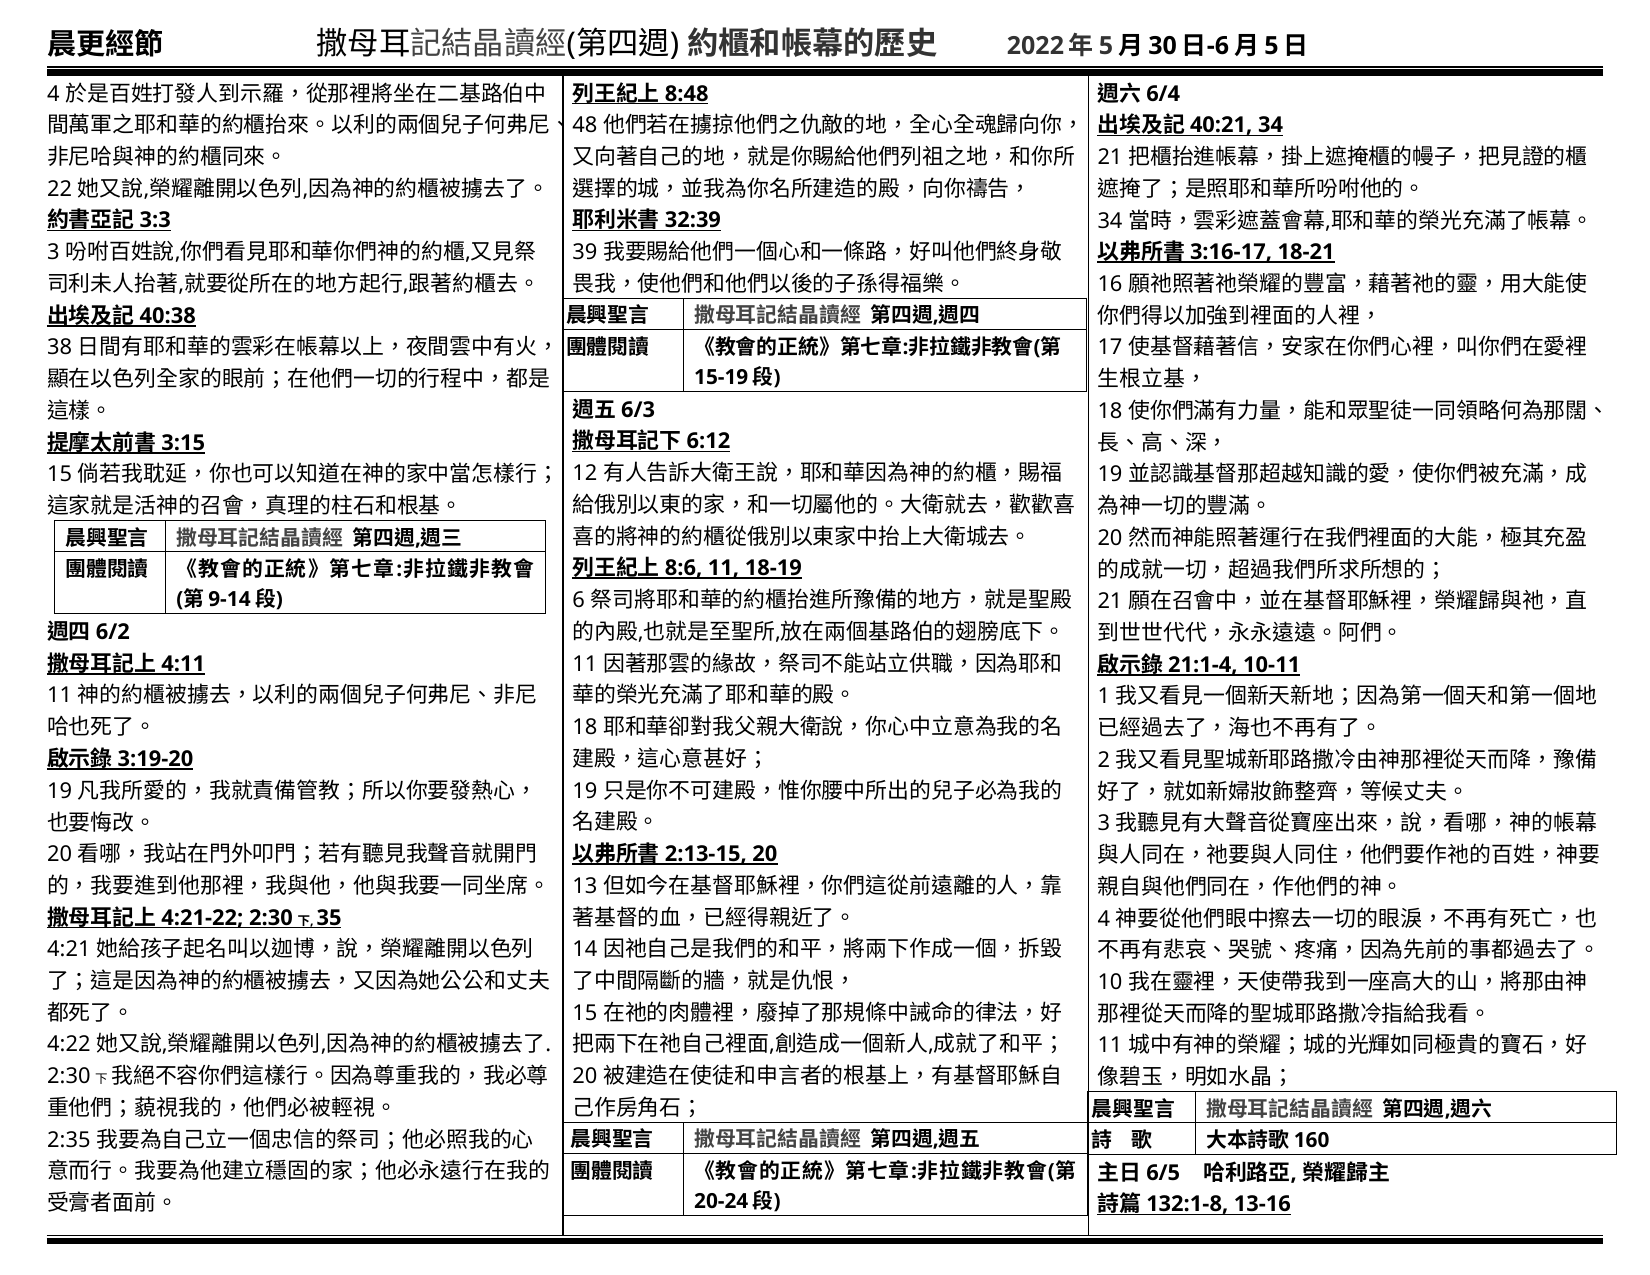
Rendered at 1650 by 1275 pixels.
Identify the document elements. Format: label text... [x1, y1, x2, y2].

table_cell 團體閱讀 [564, 330, 683, 391]
table_header 撒母耳記結晶讀經 第四週,週四 [684, 299, 1086, 329]
table_header 撒母耳記結晶讀經 第四週,週六 [1196, 1092, 1616, 1122]
table_cell 團體閱讀 [55, 552, 165, 613]
text 4 於是百姓打發人到示羅，從那裡將坐在二基路伯中間萬軍之耶和華的約櫃抬來。以利的兩個兒子何弗尼、非尼哈與神的約櫃同來。 [47, 76, 553, 171]
table_header 撒母耳記結晶讀經 第四週,週五 [684, 1123, 1087, 1153]
text 撒母耳記上 4:11 [47, 646, 553, 677]
text 出埃及記 40:21, 34 [1097, 107, 1603, 139]
text 38 日間有耶和華的雲彩在帳幕以上，夜間雲中有火，顯在以色列全家的眼前；在他們一切的行程中，都是這樣。 [47, 329, 553, 425]
text 4:21 她給孩子起名叫以迦博，說，榮耀離開以色列了；這是因為神的約櫃被擄去，又因為她公公和丈夫都死了。 [47, 931, 553, 1026]
text 13 但如今在基督耶穌裡，你們這從前遠離的人，靠著基督的血，已經得親近了。 [572, 868, 1078, 931]
text 21 願在召會中，並在基督耶穌裡，榮耀歸與祂，直到世世代代，永永遠遠。阿們。 [1097, 583, 1603, 647]
text 啟示錄 21:1-4, 10-11 [1097, 647, 1603, 678]
text 以弗所書 3:16-17, 18-21 [1097, 234, 1603, 266]
text 以弗所書 2:13-15, 20 [572, 836, 1078, 868]
text 啟示錄 3:19-20 [47, 741, 553, 773]
text 出埃及記 40:38 [47, 298, 553, 329]
text 撒母耳記下 6:12 [572, 423, 1078, 455]
text 21 把櫃抬進帳幕，掛上遮掩櫃的幔子，把見證的櫃遮掩了；是照耶和華所吩咐他的。 [1097, 139, 1603, 203]
text 14 因祂自己是我們的和平，將兩下作成一個，拆毀了中間隔斷的牆，就是仇恨， [572, 931, 1078, 995]
text 提摩太前書 3:15 [47, 425, 553, 456]
text 15 在祂的肉體裡，廢掉了那規條中誡命的律法，好把兩下在祂自己裡面,創造成一個新人,成就了和平； [572, 995, 1078, 1058]
table_header 晨興聖言 [564, 299, 683, 329]
text 3 我聽見有大聲音從寶座出來，說，看哪，神的帳幕與人同在，祂要與人同住，他們要作祂的百姓，神要親自與他們同在，作他們的神。 [1097, 805, 1603, 901]
text 週五 6/3 [572, 392, 1078, 423]
text 主日 6/5 哈利路亞, 榮耀歸主 [1097, 1155, 1603, 1186]
text 詩篇 132:1-8, 13-16 [1097, 1186, 1603, 1218]
text 3 吩咐百姓說,你們看見耶和華你們神的約櫃,又見祭司利未人抬著,就要從所在的地方起行,跟著約櫃去。 [47, 234, 553, 298]
text 18 使你們滿有力量，能和眾聖徒一同領略何為那闊、長、高、深， [1097, 393, 1603, 456]
text 39 我要賜給他們一個心和一條路，好叫他們終身敬畏我，使他們和他們以後的子孫得福樂。 [572, 234, 1078, 298]
text 10 我在靈裡，天使帶我到一座高大的山，將那由神那裡從天而降的聖城耶路撒冷指給我看。 [1097, 964, 1603, 1027]
text 11 神的約櫃被擄去，以利的兩個兒子何弗尼、非尼哈也死了。 [47, 677, 553, 741]
text 48 他們若在擄掠他們之仇敵的地，全心全魂歸向你，又向著自己的地，就是你賜給他們列祖之地，和你所選擇的城，並我為你名所建造的殿，向你禱告， [572, 107, 1078, 202]
text 撒母耳記上 4:21-22; 2:30下, 35 [47, 899, 553, 931]
text 20 被建造在使徒和申言者的根基上，有基督耶穌自己作房角石； [572, 1058, 1078, 1122]
text 11 因著那雲的緣故，祭司不能站立供職，因為耶和華的榮光充滿了耶和華的殿。 [572, 646, 1078, 709]
text 列王紀上 8:48 [572, 76, 1078, 107]
text 4:22 她又說,榮耀離開以色列,因為神的約櫃被擄去了. [47, 1026, 553, 1058]
table_header 晨興聖言 [564, 1123, 683, 1153]
text 週六 6/4 [1097, 76, 1603, 107]
text 2:30下 我絕不容你們這樣行。因為尊重我的，我必尊重他們；藐視我的，他們必被輕視。 [47, 1058, 553, 1122]
text 4 神要從他們眼中擦去一切的眼淚，不再有死亡，也不再有悲哀、哭號、疼痛，因為先前的事都過去了。 [1097, 901, 1603, 964]
text 19 凡我所愛的，我就責備管教；所以你要發熱心，也要悔改。 [47, 773, 553, 836]
table_cell 《教會的正統》第七章:非拉鐵非教會(第9-14段) [166, 552, 545, 613]
text 15 倘若我耽延，你也可以知道在神的家中當怎樣行；這家就是活神的召會，真理的柱石和根基。 [47, 456, 553, 520]
text 18 耶和華卻對我父親大衛說，你心中立意為我的名建殿，這心意甚好； [572, 709, 1078, 773]
text 17 使基督藉著信，安家在你們心裡，叫你們在愛裡生根立基， [1097, 329, 1603, 393]
table_cell 大本詩歌160 [1196, 1123, 1616, 1153]
text 約書亞記 3:3 [47, 202, 553, 234]
table_header 晨興聖言 [1089, 1092, 1195, 1122]
text 22 她又說,榮耀離開以色列,因為神的約櫃被擄去了。 [47, 171, 553, 202]
table_header 撒母耳記結晶讀經 第四週,週三 [166, 521, 545, 551]
table_cell 詩 歌 [1089, 1123, 1195, 1153]
text 16 願祂照著祂榮耀的豐富，藉著祂的靈，用大能使你們得以加強到裡面的人裡， [1097, 266, 1603, 329]
text 20 看哪，我站在門外叩門；若有聽見我聲音就開門的，我要進到他那裡，我與他，他與我要一同坐席。 [47, 836, 553, 899]
table_header 晨興聖言 [55, 521, 165, 551]
text 耶利米書 32:39 [572, 202, 1078, 234]
text 週四 6/2 [47, 614, 553, 646]
text 19 並認識基督那超越知識的愛，使你們被充滿，成為神一切的豐滿。 [1097, 456, 1603, 520]
table_cell 《教會的正統》第七章:非拉鐵非教會(第20-24段) [684, 1154, 1087, 1215]
text 20 然而神能照著運行在我們裡面的大能，極其充盈的成就一切，超過我們所求所想的； [1097, 520, 1603, 583]
table_cell 團體閱讀 [564, 1154, 683, 1215]
text 6 祭司將耶和華的約櫃抬進所豫備的地方，就是聖殿的內殿,也就是至聖所,放在兩個基路伯的翅膀底下。 [572, 582, 1078, 646]
text 1 我又看見一個新天新地；因為第一個天和第一個地已經過去了，海也不再有了。 [1097, 678, 1603, 742]
text 列王紀上 8:6, 11, 18-19 [572, 550, 1078, 582]
text 11 城中有神的榮耀；城的光輝如同極貴的寶石，好像碧玉，明如水晶； [1097, 1027, 1603, 1091]
text 19 只是你不可建殿，惟你腰中所出的兒子必為我的名建殿。 [572, 773, 1078, 836]
text 2 我又看見聖城新耶路撒冷由神那裡從天而降，豫備好了，就如新婦妝飾整齊，等候丈夫。 [1097, 742, 1603, 805]
text 12 有人告訴大衛王說，耶和華因為神的約櫃，賜福給俄別以東的家，和一切屬他的。大衛就去，歡歡喜喜的將神的約櫃從俄別以東家中抬上大衛城去。 [572, 455, 1078, 550]
text 2:35 我要為自己立一個忠信的祭司；他必照我的心意而行。我要為他建立穩固的家；他必永遠行在我的受膏者面前。 [47, 1122, 553, 1217]
text 34 當時，雲彩遮蓋會幕,耶和華的榮光充滿了帳幕。 [1097, 203, 1603, 234]
table_cell 《教會的正統》第七章:非拉鐵非教會(第15-19段) [684, 330, 1086, 391]
